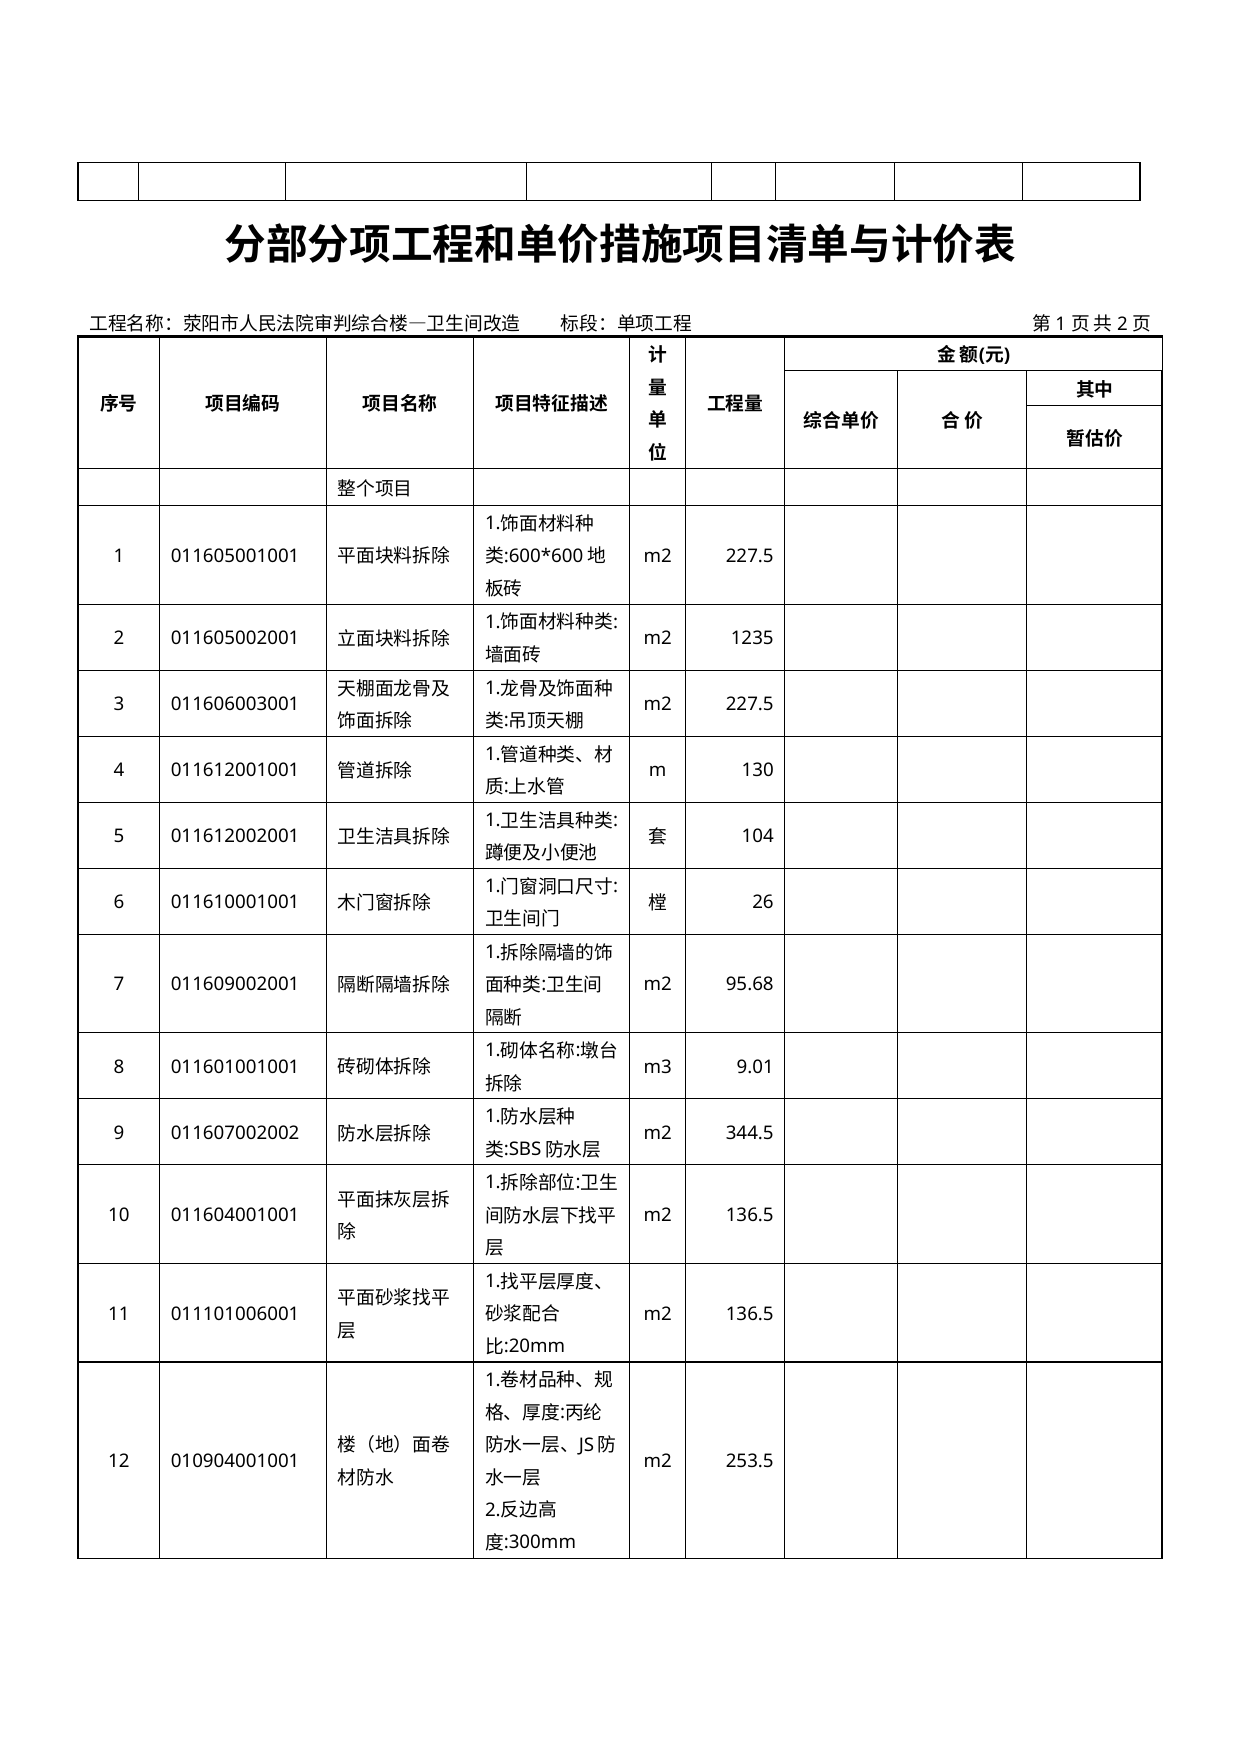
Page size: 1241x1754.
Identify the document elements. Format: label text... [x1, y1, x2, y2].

table_cell [712, 163, 775, 199]
table_cell 工程量 [686, 338, 784, 467]
table_cell 010904001001 [160, 1363, 326, 1557]
table_cell [79, 469, 159, 505]
table_cell 011101006001 [160, 1264, 326, 1361]
table_cell [1027, 1099, 1161, 1164]
table_cell 227.5 [686, 671, 784, 736]
table_cell 防水层拆除 [327, 1099, 473, 1164]
table_cell [1027, 869, 1161, 934]
table_cell 套 [630, 803, 685, 868]
table_cell 1.卫生洁具种类:蹲便及小便池 [474, 803, 629, 868]
table_cell 平面块料拆除 [327, 506, 473, 603]
table_cell m2 [630, 935, 685, 1032]
table_cell [776, 163, 894, 199]
table_cell 分部分项工程和单价措施项目清单与计价表 [78, 200, 1162, 282]
table_cell 3 [79, 671, 159, 736]
table_cell [1027, 935, 1161, 1032]
table_cell m2 [630, 1165, 685, 1263]
table_cell 木门窗拆除 [327, 869, 473, 934]
table_cell 卫生洁具拆除 [327, 803, 473, 868]
table_cell 平面抹灰层拆除 [327, 1165, 473, 1263]
table_cell 项目特征描述 [474, 338, 629, 467]
table_cell 011604001001 [160, 1165, 326, 1263]
table_cell [1027, 605, 1161, 669]
table_cell [898, 803, 1026, 868]
table_cell 1.砌体名称:墩台拆除 [474, 1033, 629, 1098]
table_cell [1027, 469, 1161, 505]
table_cell 平面砂浆找平层 [327, 1264, 473, 1361]
table_cell m2 [630, 605, 685, 669]
table_cell 计量单位 [630, 338, 685, 467]
table_cell [898, 469, 1026, 505]
table_cell [785, 803, 897, 868]
table_cell [898, 1099, 1026, 1164]
table_cell m2 [630, 1099, 685, 1164]
table_cell [898, 737, 1026, 802]
table_cell 7 [79, 935, 159, 1032]
table_cell 95.68 [686, 935, 784, 1032]
table_cell 227.5 [686, 506, 784, 603]
table_cell 1.管道种类、材质:上水管 [474, 737, 629, 802]
table_cell [785, 1033, 897, 1098]
table_cell m2 [630, 506, 685, 603]
table_cell 1 [79, 506, 159, 603]
table_cell 104 [686, 803, 784, 868]
table_cell [898, 1264, 1026, 1361]
table_cell m2 [630, 1264, 685, 1361]
table_cell 其中 [1027, 371, 1161, 404]
table_cell 136.5 [686, 1264, 784, 1361]
table_cell [898, 935, 1026, 1032]
table_cell 011610001001 [160, 869, 326, 934]
table_cell 1.饰面材料种类:600*600地板砖 [474, 506, 629, 603]
table_cell [898, 1033, 1026, 1098]
table_cell 011609002001 [160, 935, 326, 1032]
table_cell [785, 1363, 897, 1557]
table_cell 立面块料拆除 [327, 605, 473, 669]
table_cell 130 [686, 737, 784, 802]
table_cell [785, 506, 897, 603]
table_cell [898, 869, 1026, 934]
table_cell m2 [630, 671, 685, 736]
table_cell 1.龙骨及饰面种类:吊顶天棚 [474, 671, 629, 736]
table_cell 1.防水层种类:SBS防水层 [474, 1099, 629, 1164]
table_cell [160, 469, 326, 505]
table_cell 项目名称 [327, 338, 473, 467]
table_cell 樘 [630, 869, 685, 934]
table_cell 136.5 [686, 1165, 784, 1263]
table_cell m3 [630, 1033, 685, 1098]
table_cell 344.5 [686, 1099, 784, 1164]
table_cell [1027, 803, 1161, 868]
table_cell [686, 469, 784, 505]
table_cell 11 [79, 1264, 159, 1361]
table_cell [898, 671, 1026, 736]
table_cell 1.拆除部位:卫生间防水层下找平层 [474, 1165, 629, 1263]
table_cell [785, 1165, 897, 1263]
table_cell [79, 163, 138, 199]
table_cell 011605002001 [160, 605, 326, 669]
table_cell 1.拆除隔墙的饰面种类:卫生间隔断 [474, 935, 629, 1032]
table_cell [139, 163, 285, 199]
table_cell 项目编码 [160, 338, 326, 467]
table_cell [1027, 1033, 1161, 1098]
table_cell [286, 163, 526, 199]
table_cell [785, 1264, 897, 1361]
table_cell [1027, 506, 1161, 603]
table_cell [1027, 737, 1161, 802]
table_cell 011606003001 [160, 671, 326, 736]
table_cell [527, 163, 711, 199]
table_cell [785, 671, 897, 736]
table_cell 1.卷材品种、规格、厚度:丙纶防水一层、JS防水一层 2.反边高度:300mm [474, 1363, 629, 1557]
table_cell 合 价 [898, 371, 1026, 467]
table_cell [1027, 671, 1161, 736]
table_cell 011612001001 [160, 737, 326, 802]
table_cell 011605001001 [160, 506, 326, 603]
table_cell [785, 1099, 897, 1164]
table_cell [1023, 163, 1139, 199]
table_cell 011612002001 [160, 803, 326, 868]
table_cell 天棚面龙骨及饰面拆除 [327, 671, 473, 736]
table_cell 管道拆除 [327, 737, 473, 802]
table_cell [898, 1165, 1026, 1263]
table_cell [895, 163, 1022, 199]
table_cell 12 [79, 1363, 159, 1557]
table_cell [785, 935, 897, 1032]
table_cell 综合单价 [785, 371, 897, 467]
table_cell 金 额(元) [785, 338, 1162, 370]
table_cell 9 [79, 1099, 159, 1164]
table_cell 楼（地）面卷材防水 [327, 1363, 473, 1557]
table_cell 253.5 [686, 1363, 784, 1557]
table_cell [1027, 1264, 1161, 1361]
table_cell 隔断隔墙拆除 [327, 935, 473, 1032]
table_cell [785, 605, 897, 669]
table_cell m [630, 737, 685, 802]
table_cell 暂估价 [1027, 406, 1161, 467]
table_cell [898, 1363, 1026, 1557]
table_cell 1235 [686, 605, 784, 669]
table_cell 9.01 [686, 1033, 784, 1098]
table_cell [474, 469, 629, 505]
table_cell 1.找平层厚度、砂浆配合比:20mm [474, 1264, 629, 1361]
table_cell [1027, 1363, 1161, 1557]
table_cell 10 [79, 1165, 159, 1263]
table_cell [630, 469, 685, 505]
table_cell 8 [79, 1033, 159, 1098]
table_cell 1.饰面材料种类:墙面砖 [474, 605, 629, 669]
table_cell 工程名称：荥阳市人民法院审判综合楼—卫生间改造 [78, 282, 549, 335]
table_cell 4 [79, 737, 159, 802]
table_cell 2 [79, 605, 159, 669]
table_cell 011601001001 [160, 1033, 326, 1098]
table_cell 1.门窗洞口尺寸:卫生间门 [474, 869, 629, 934]
table_cell 标段：单项工程 [549, 282, 923, 335]
table_cell 砖砌体拆除 [327, 1033, 473, 1098]
table_cell 26 [686, 869, 784, 934]
table_cell 5 [79, 803, 159, 868]
table_cell 011607002002 [160, 1099, 326, 1164]
table_cell m2 [630, 1363, 685, 1557]
table_cell 序号 [79, 338, 159, 467]
table_cell [1027, 1165, 1161, 1263]
table_cell [898, 605, 1026, 669]
table_cell 第 1 页 共 2 页 [923, 282, 1162, 335]
table_cell 整个项目 [327, 469, 473, 505]
table_cell [785, 737, 897, 802]
table_cell 6 [79, 869, 159, 934]
table_cell [785, 869, 897, 934]
table_cell [785, 469, 897, 505]
table_cell [898, 506, 1026, 603]
